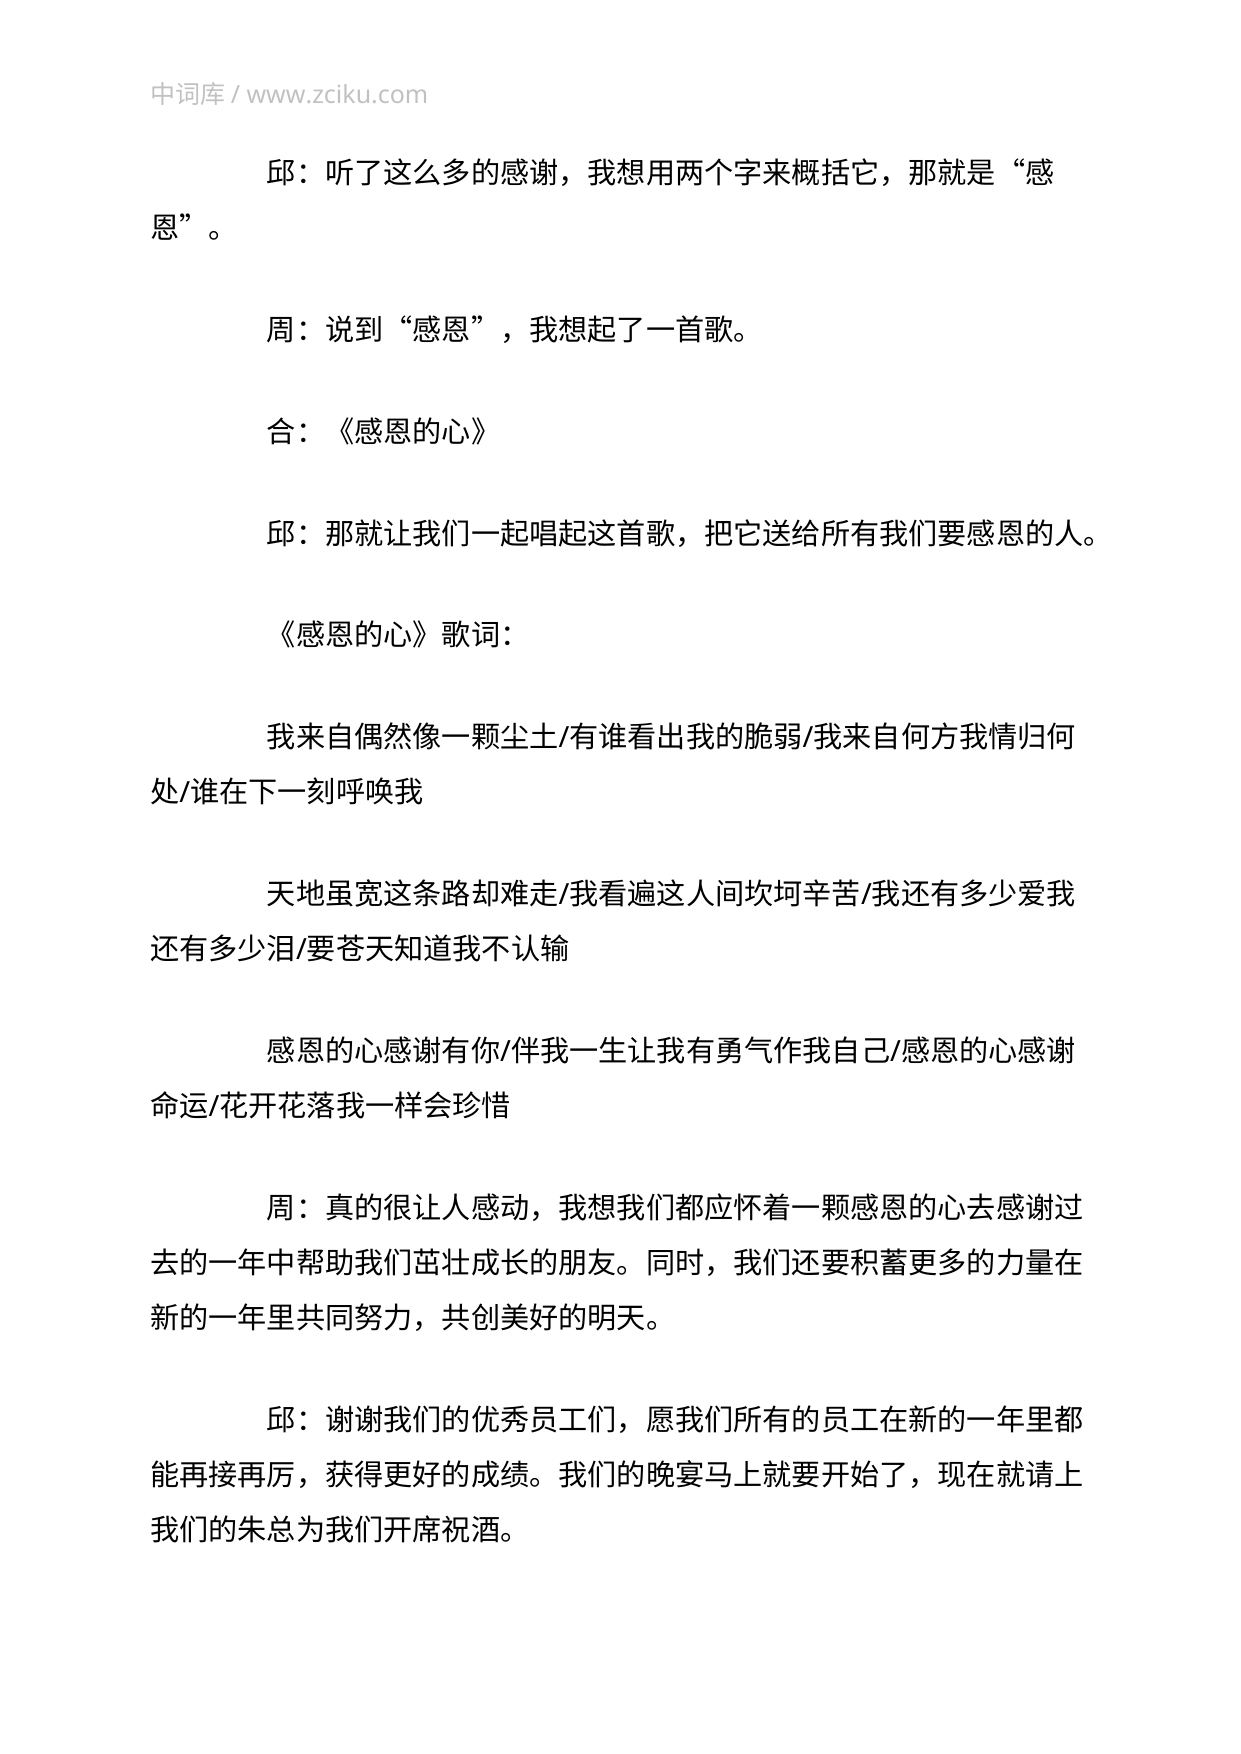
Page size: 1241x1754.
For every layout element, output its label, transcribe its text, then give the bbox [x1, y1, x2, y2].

text 邱：那就让我们一起唱起这首歌，把它送给所有我们要感恩的人。 [150, 510, 1090, 552]
text 周：说到“感恩”，我想起了一首歌。 [150, 307, 1090, 349]
text 感恩的心感谢有你/伴我一生让我有勇气作我自己/感恩的心感谢命运/花开花落我一样会珍惜 [150, 1028, 1090, 1125]
text 邱：谢谢我们的优秀员工们，愿我们所有的员工在新的一年里都能再接再厉，获得更好的成绩。我们的晚宴马上就要开始了，现在就请上我们的朱总为我们开席祝酒。 [150, 1396, 1090, 1548]
text 周：真的很让人感动，我想我们都应怀着一颗感恩的心去感谢过去的一年中帮助我们茁壮成长的朋友。同时，我们还要积蓄更多的力量在新的一年里共同努力，共创美好的明天。 [150, 1185, 1090, 1337]
text 天地虽宽这条路却难走/我看遍这人间坎坷辛苦/我还有多少爱我还有多少泪/要苍天知道我不认输 [150, 871, 1090, 968]
text 我来自偶然像一颗尘土/有谁看出我的脆弱/我来自何方我情归何处/谁在下一刻呼唤我 [150, 714, 1090, 811]
text 合：《感恩的心》 [150, 408, 1090, 451]
text 邱：听了这么多的感谢，我想用两个字来概括它，那就是“感恩”。 [150, 150, 1090, 247]
text 《感恩的心》歌词： [150, 612, 1090, 654]
